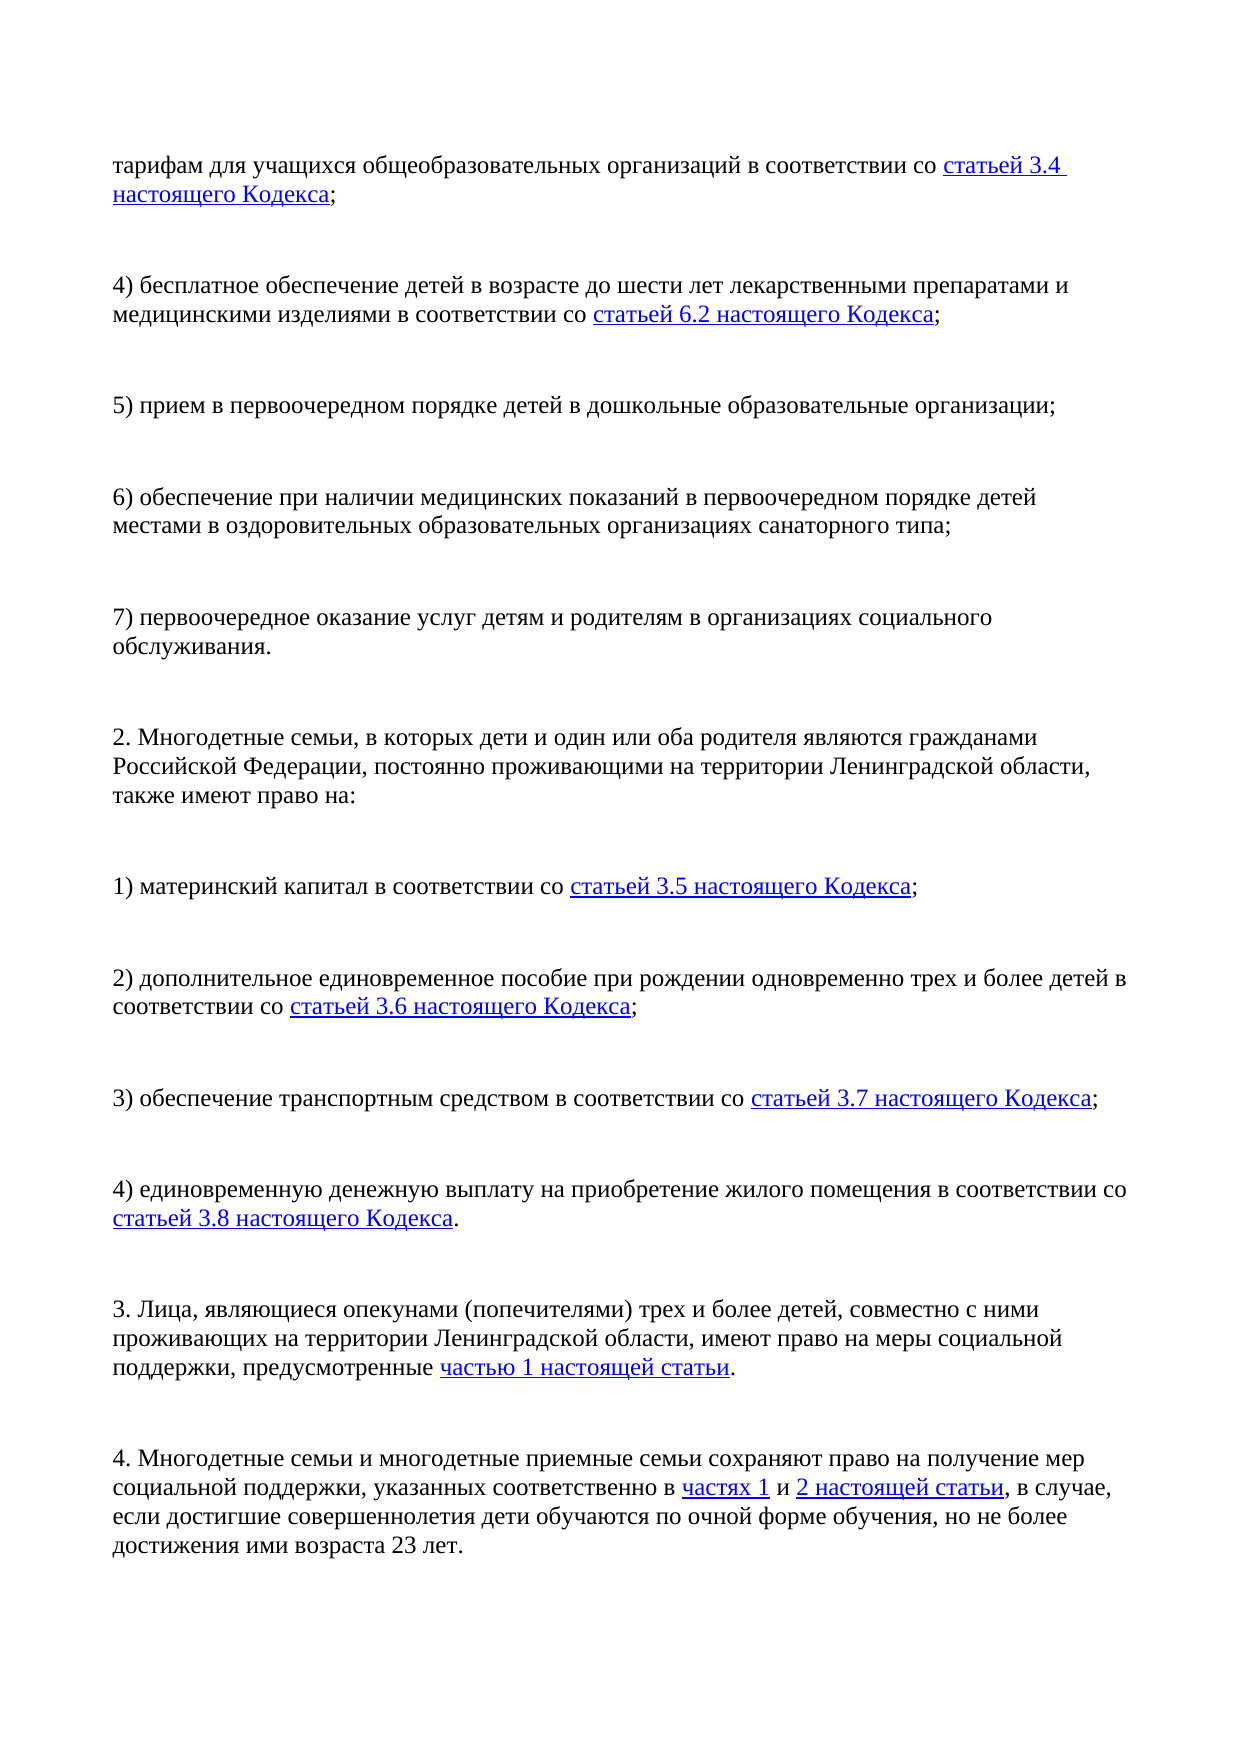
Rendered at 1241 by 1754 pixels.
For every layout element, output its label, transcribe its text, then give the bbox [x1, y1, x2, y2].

text 2) дополнительное единовременное пособие при рождении одновременно трех и более детей в соответствии со статьей 3.6 настоящего Кодекса; [112, 963, 1128, 1054]
text 1) материнский капитал в соответствии со статьей 3.5 настоящего Кодекса; [112, 871, 1128, 933]
text 6) обеспечение при наличии медицинских показаний в первоочередном порядке детей местами в оздоровительных образовательных организациях санаторного типа; [112, 482, 1128, 573]
text 7) первоочередное оказание услуг детям и родителям в организациях социального обслуживания. [112, 602, 1128, 693]
text 3) обеспечение транспортным средством в соответствии со статьей 3.7 настоящего Кодекса; [112, 1083, 1128, 1145]
text 4) единовременную денежную выплату на приобретение жилого помещения в соответствии со статьей 3.8 настоящего Кодекса. [112, 1174, 1128, 1265]
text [112, 150, 1128, 241]
text 4) бесплатное обеспечение детей в возрасте до шести лет лекарственными препаратами и медицинскими изделиями в соответствии со статьей 6.2 настоящего Кодекса; [112, 270, 1128, 361]
text 4. Многодетные семьи и многодетные приемные семьи сохраняют право на получение мер социальной поддержки, указанных соответственно в частях 1 и 2 настоящей статьи, в случае, если достигшие совершеннолетия дети обучаются по очной форме обучения, но не более достижения ими возраста 23 лет. [112, 1443, 1128, 1592]
text 5) прием в первоочередном порядке детей в дошкольные образовательные организации; [112, 390, 1128, 453]
text 3. Лица, являющиеся опекунами (попечителями) трех и более детей, совместно с ними проживающих на территории Ленинградской области, имеют право на меры социальной поддержки, предусмотренные частью 1 настоящей статьи. [112, 1294, 1128, 1414]
text 2. Многодетные семьи, в которых дети и один или оба родителя являются гражданами Российской Федерации, постоянно проживающими на территории Ленинградской области, также имеют право на: [112, 722, 1128, 842]
